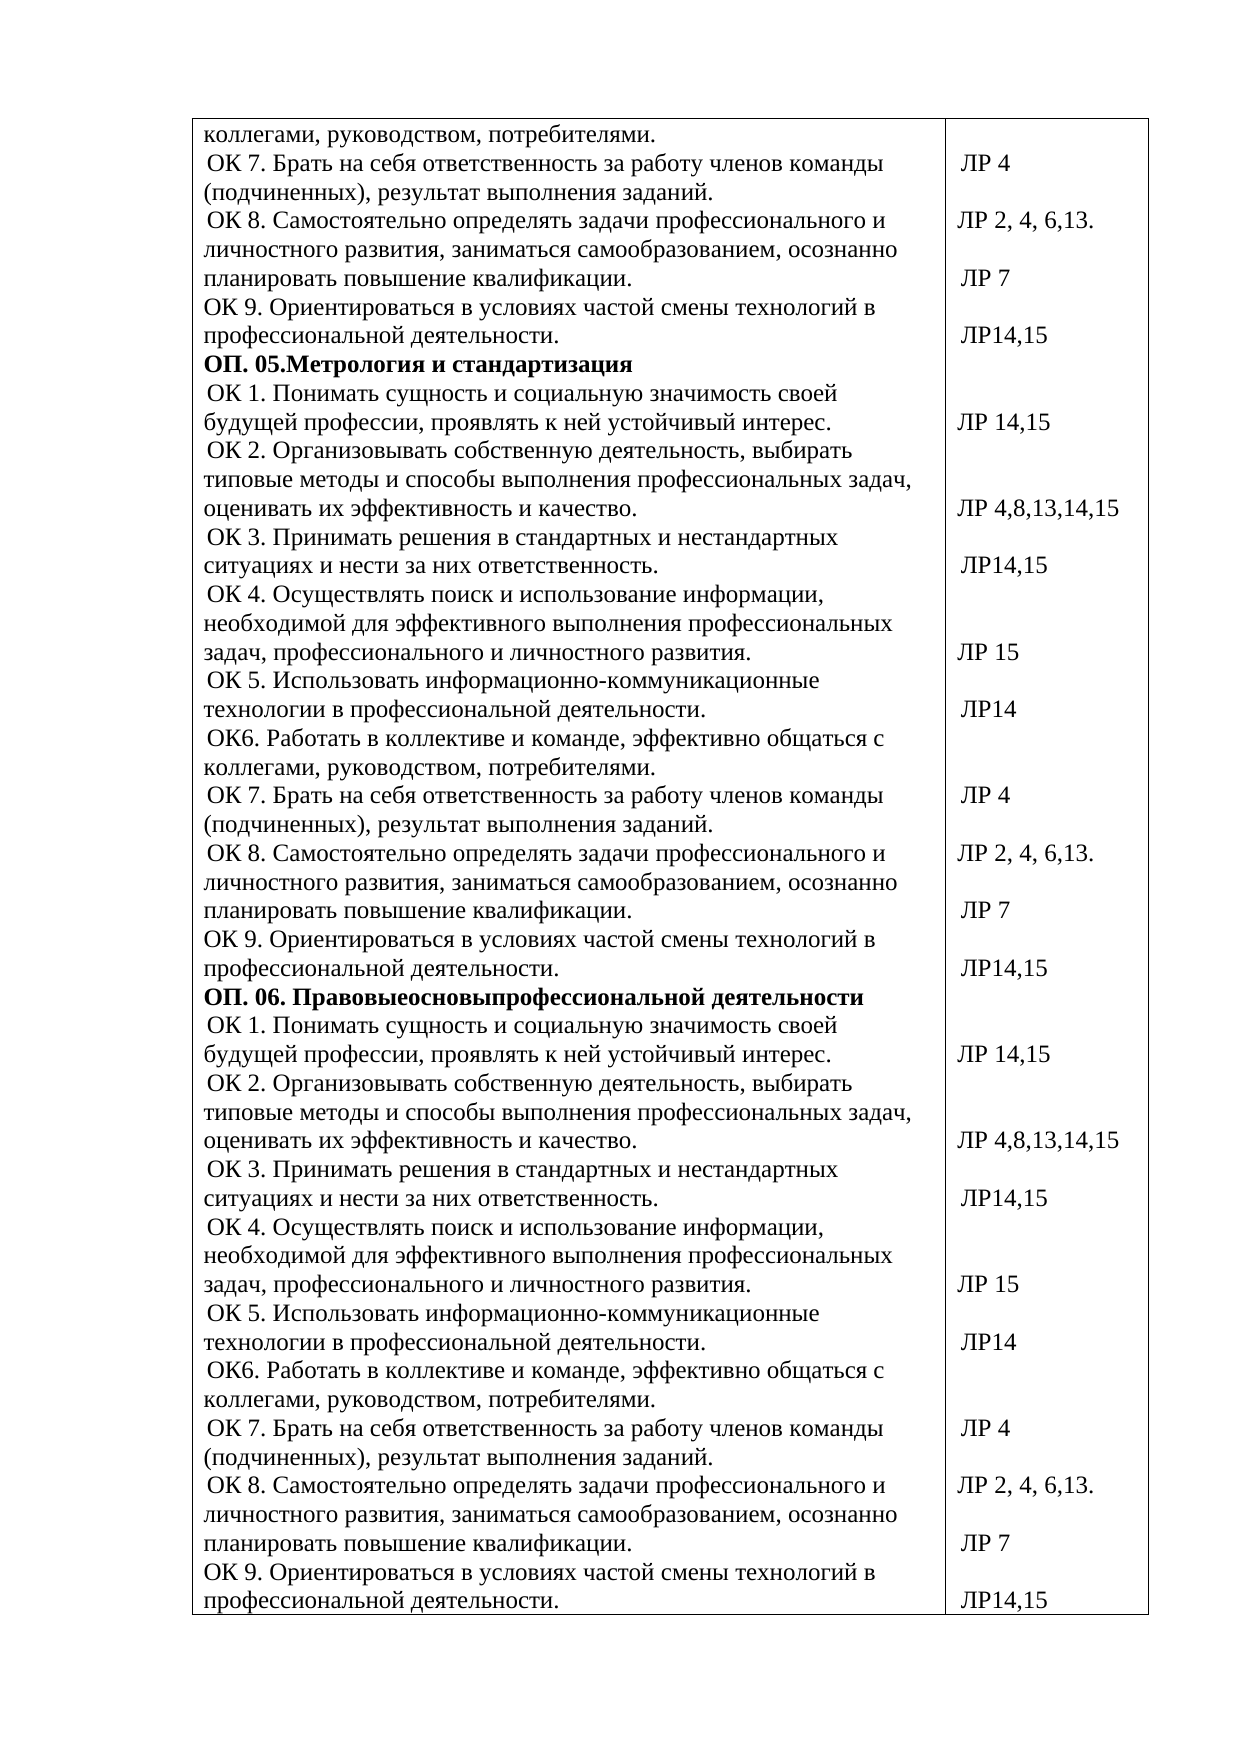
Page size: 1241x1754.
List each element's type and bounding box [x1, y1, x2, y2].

table_cell [193, 119, 945, 1614]
table_cell [946, 119, 1148, 1614]
